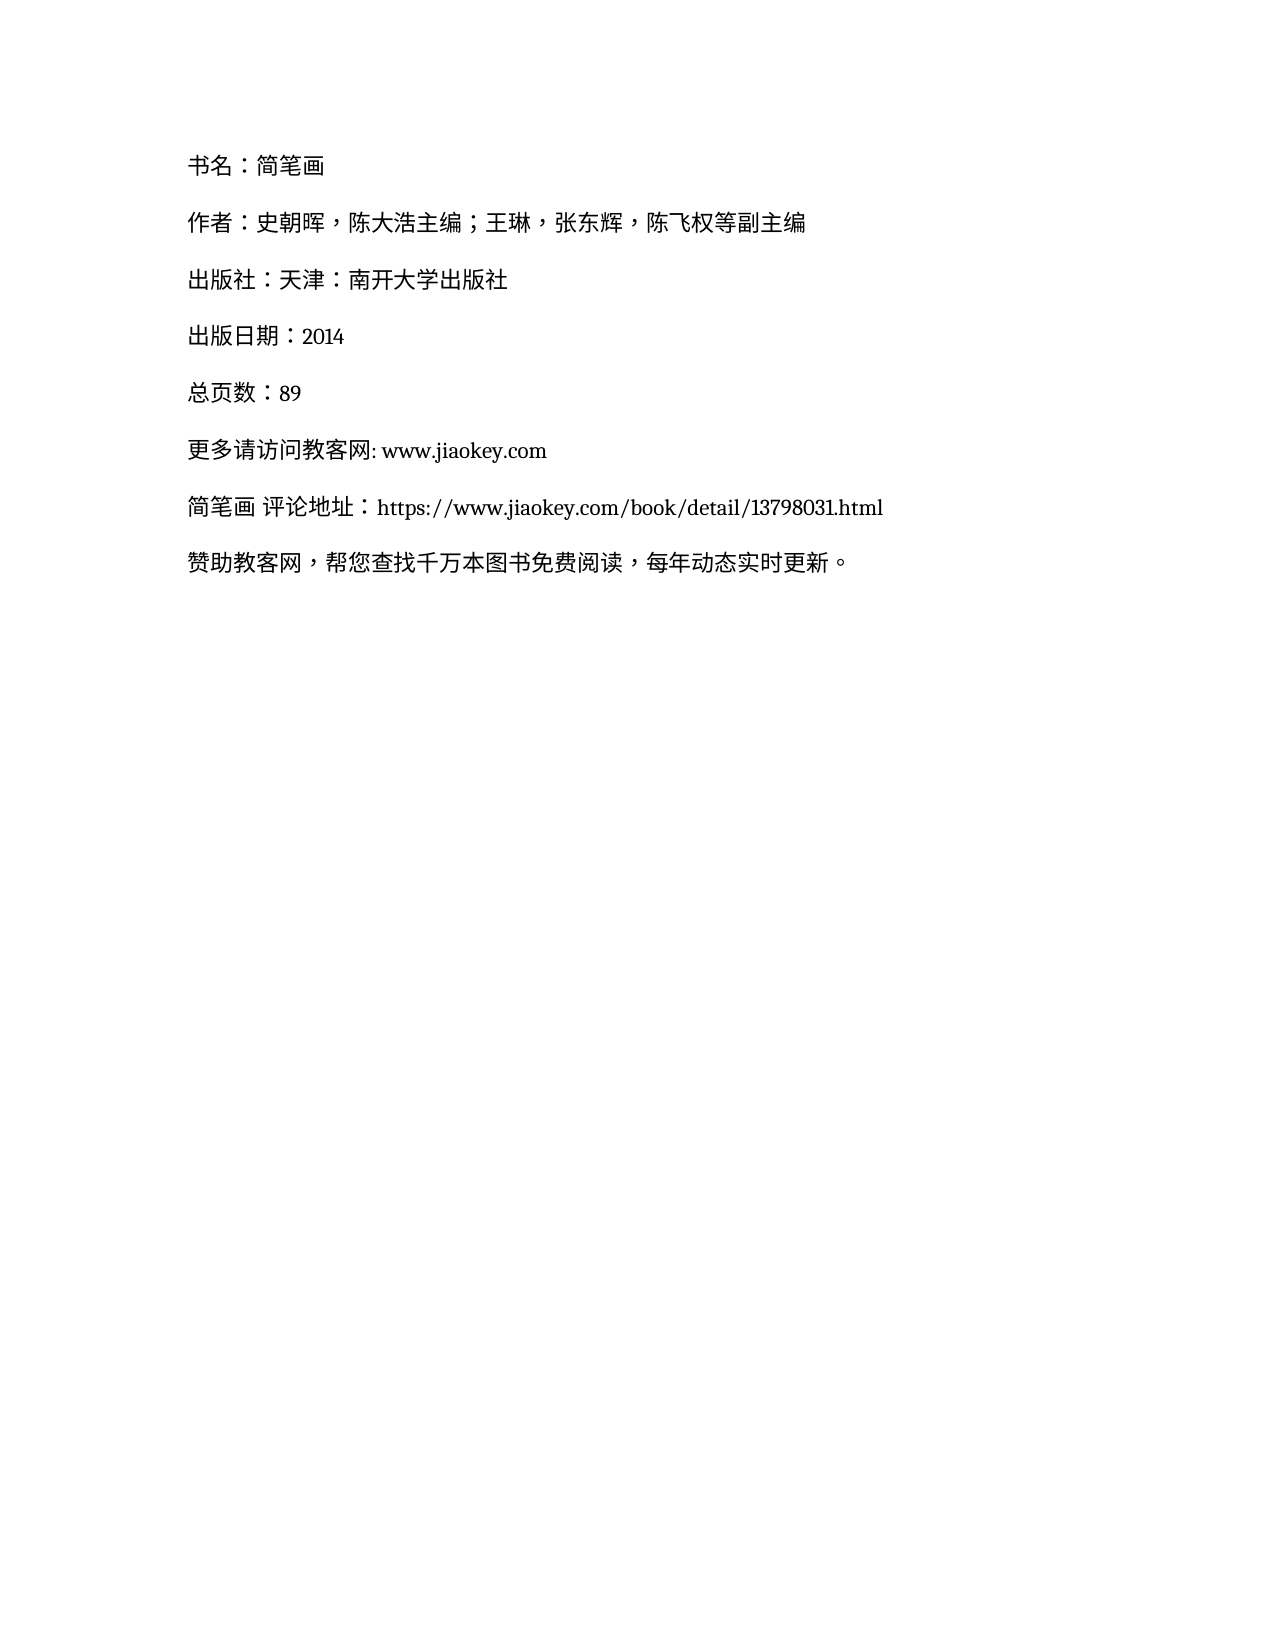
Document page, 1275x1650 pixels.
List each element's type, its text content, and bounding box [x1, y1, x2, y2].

text 书名：简笔画 [187, 150, 1087, 181]
text 简笔画 评论地址：https://www.jiaokey.com/book/detail/13798031.html [187, 491, 1087, 522]
text 出版日期：2014 [187, 320, 1087, 352]
text 更多请访问教客网: www.jiaokey.com [187, 434, 1087, 465]
text 作者：史朝晖，陈大浩主编；王琳，张东辉，陈飞权等副主编 [187, 207, 1087, 238]
text 总页数：89 [187, 377, 1087, 408]
text 赞助教客网，帮您查找千万本图书免费阅读，每年动态实时更新。 [187, 547, 1087, 579]
text 出版社：天津：南开大学出版社 [187, 263, 1087, 295]
